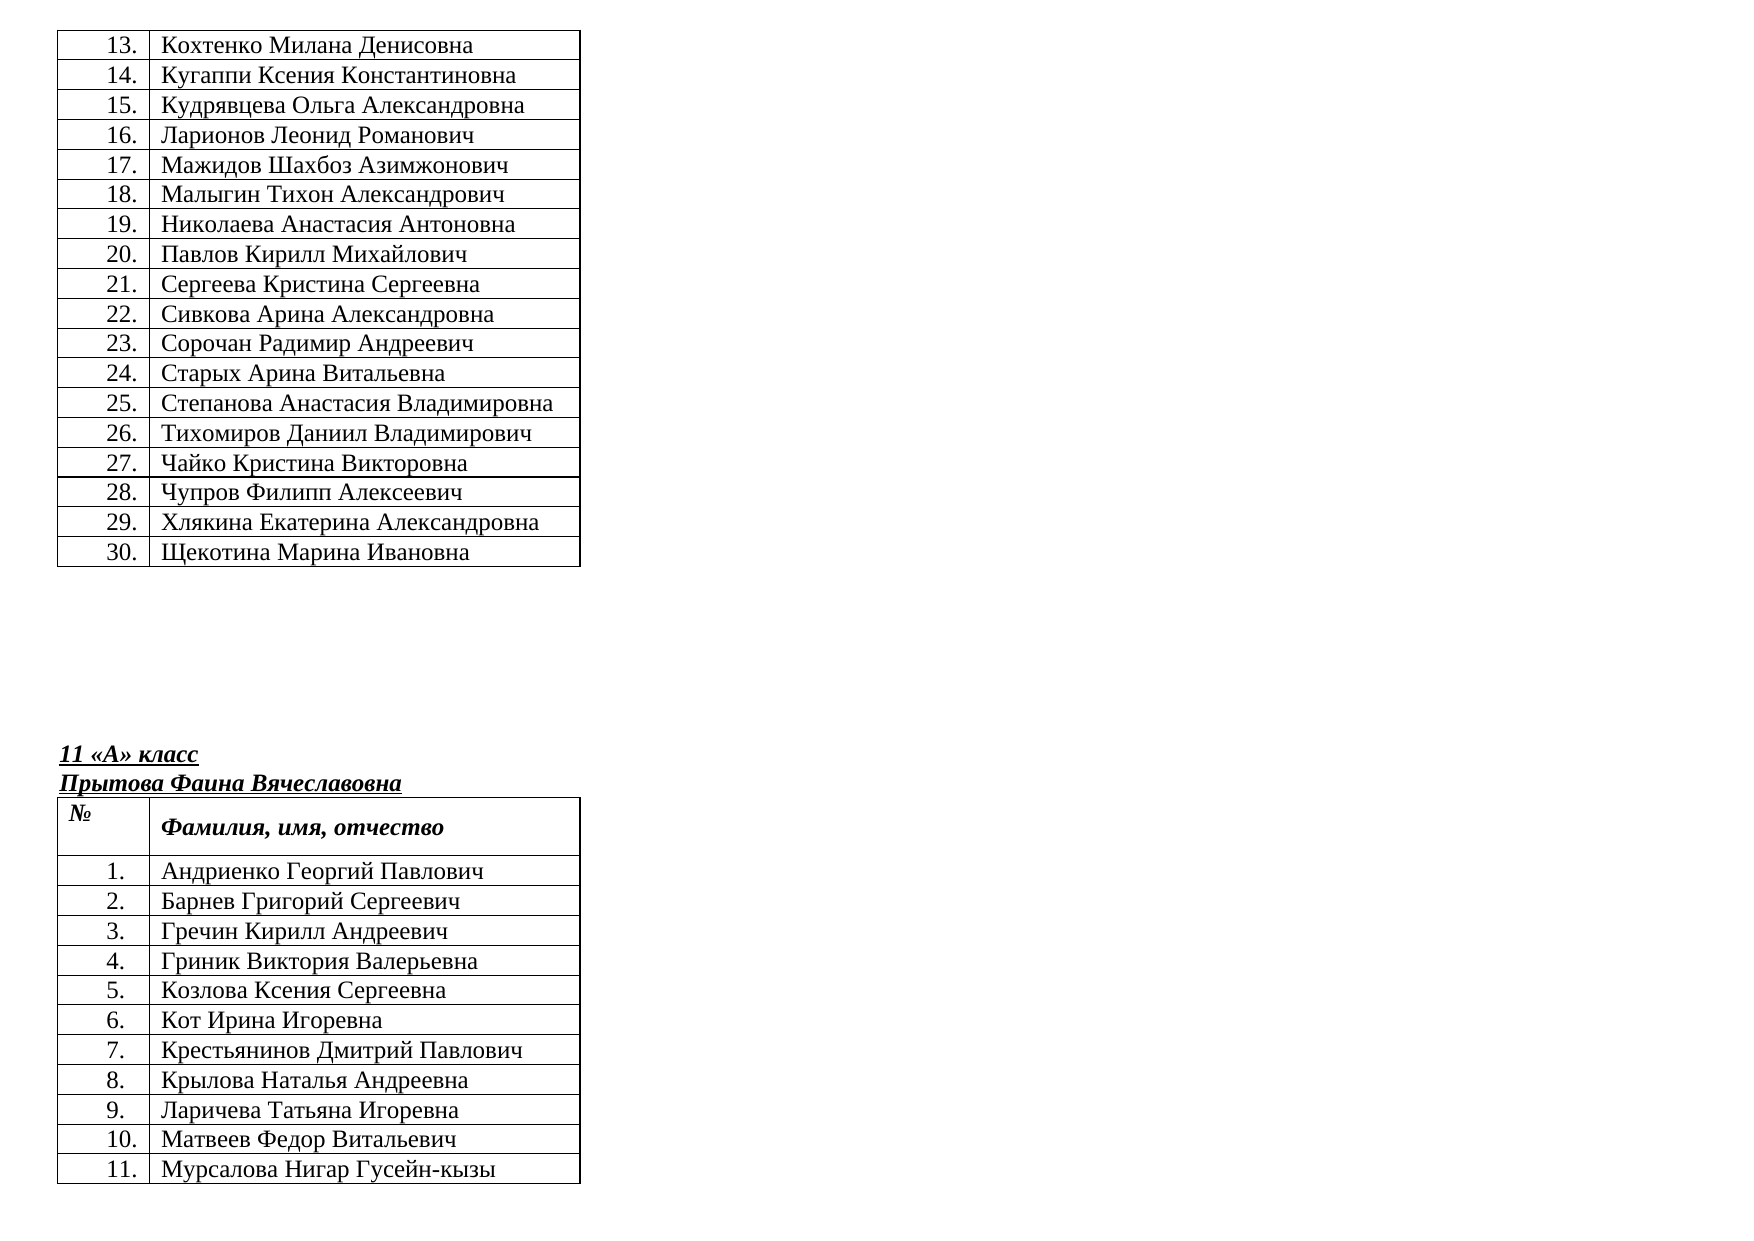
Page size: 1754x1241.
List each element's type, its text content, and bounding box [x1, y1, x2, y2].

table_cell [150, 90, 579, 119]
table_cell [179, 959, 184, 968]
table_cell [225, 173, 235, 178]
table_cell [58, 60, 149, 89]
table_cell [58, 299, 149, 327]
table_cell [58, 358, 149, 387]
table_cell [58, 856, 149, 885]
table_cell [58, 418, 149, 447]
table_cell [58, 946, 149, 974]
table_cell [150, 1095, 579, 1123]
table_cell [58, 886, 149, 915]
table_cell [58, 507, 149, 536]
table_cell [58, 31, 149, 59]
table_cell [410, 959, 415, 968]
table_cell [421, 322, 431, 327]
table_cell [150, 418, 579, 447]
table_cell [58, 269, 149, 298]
text Прытова Фаина Вячеславовна [59, 768, 1695, 797]
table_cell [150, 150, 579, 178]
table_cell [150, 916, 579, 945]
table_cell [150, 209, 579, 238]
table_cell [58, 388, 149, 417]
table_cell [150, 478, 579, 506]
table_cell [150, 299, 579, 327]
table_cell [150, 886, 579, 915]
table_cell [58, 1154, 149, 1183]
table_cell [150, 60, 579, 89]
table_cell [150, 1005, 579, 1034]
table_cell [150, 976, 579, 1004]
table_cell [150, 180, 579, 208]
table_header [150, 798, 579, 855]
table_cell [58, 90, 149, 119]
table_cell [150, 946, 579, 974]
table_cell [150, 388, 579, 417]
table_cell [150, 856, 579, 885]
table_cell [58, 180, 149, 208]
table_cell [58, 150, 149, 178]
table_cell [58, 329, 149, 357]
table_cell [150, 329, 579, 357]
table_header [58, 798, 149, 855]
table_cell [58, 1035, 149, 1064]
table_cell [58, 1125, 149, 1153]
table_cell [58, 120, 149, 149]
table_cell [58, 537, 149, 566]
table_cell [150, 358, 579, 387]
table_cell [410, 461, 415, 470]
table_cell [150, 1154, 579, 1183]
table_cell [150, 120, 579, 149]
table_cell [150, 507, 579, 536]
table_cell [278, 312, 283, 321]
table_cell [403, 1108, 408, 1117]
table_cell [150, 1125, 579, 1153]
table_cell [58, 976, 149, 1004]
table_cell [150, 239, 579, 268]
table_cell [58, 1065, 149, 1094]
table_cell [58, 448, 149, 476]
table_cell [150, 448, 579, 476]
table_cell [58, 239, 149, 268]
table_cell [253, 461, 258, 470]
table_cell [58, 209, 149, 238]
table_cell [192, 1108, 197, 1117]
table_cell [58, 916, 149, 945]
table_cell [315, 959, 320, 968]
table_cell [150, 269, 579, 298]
text 11 «А» класс [59, 739, 1695, 768]
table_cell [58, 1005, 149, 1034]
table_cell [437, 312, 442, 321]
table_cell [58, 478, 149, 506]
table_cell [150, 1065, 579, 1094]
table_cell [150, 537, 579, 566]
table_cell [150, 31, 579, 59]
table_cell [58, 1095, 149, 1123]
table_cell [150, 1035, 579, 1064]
